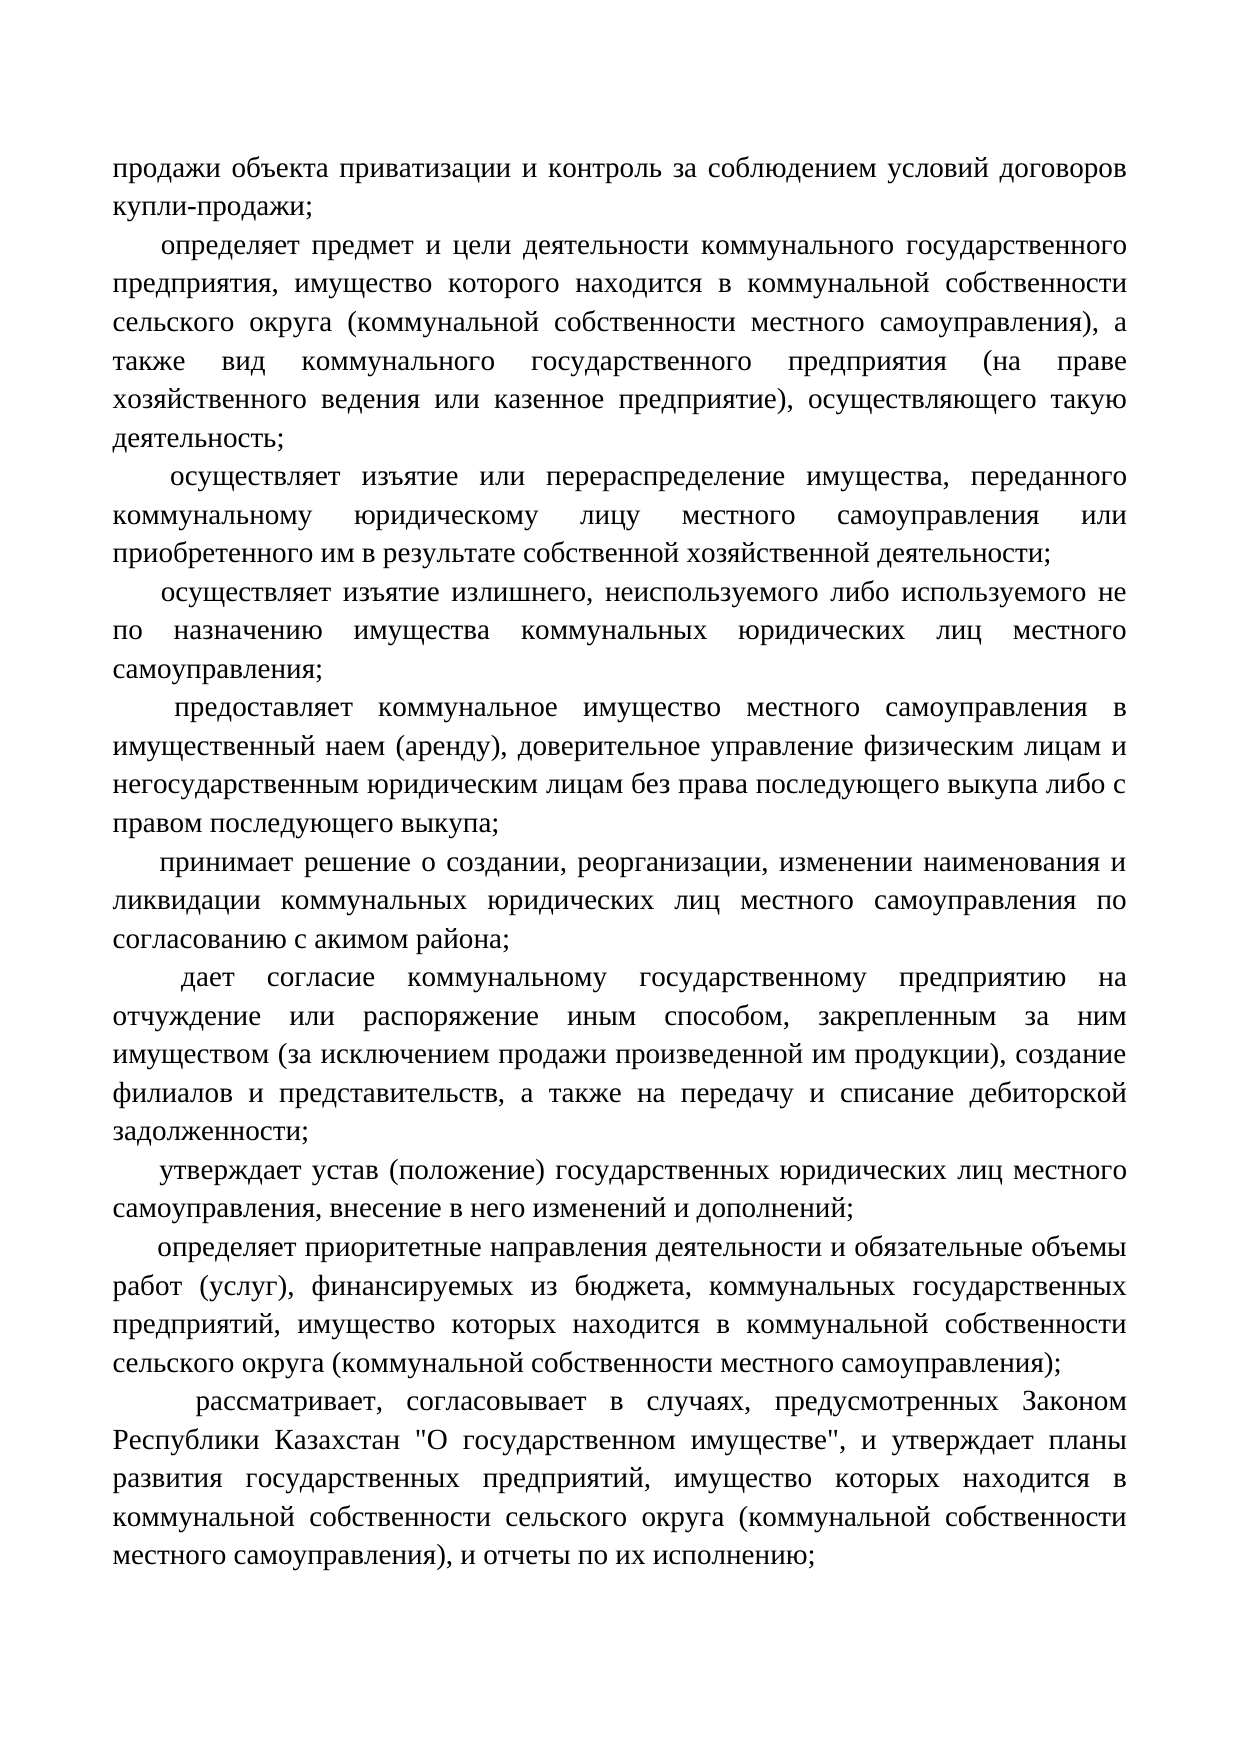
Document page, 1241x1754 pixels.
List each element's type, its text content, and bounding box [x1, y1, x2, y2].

text принимает решение о создании, реорганизации, изменении наименования и ликвидации коммунальных юридических лиц местного самоуправления по согласованию с акимом района; [112, 844, 1128, 954]
text осуществляет изъятие или перераспределение имущества, переданного коммунальному юридическому лицу местного самоуправления или приобретенного им в результате собственной хозяйственной деятельности; [112, 458, 1128, 569]
text утверждает устав (положение) государственных юридических лиц местного самоуправления, внесение в него изменений и дополнений; [112, 1152, 1128, 1224]
text осуществляет изъятие излишнего, неиспользуемого либо используемого не по назначению имущества коммунальных юридических лиц местного самоуправления; [112, 574, 1128, 684]
text предоставляет коммунальное имущество местного самоуправления в имущественный наем (аренду), доверительное управление физическим лицам и негосударственным юридическим лицам без права последующего выкупа либо с правом последующего выкупа; [112, 689, 1128, 839]
text определяет предмет и цели деятельности коммунального государственного предприятия, имущество которого находится в коммунальной собственности сельского округа (коммунальной собственности местного самоуправления), а также вид коммунального государственного предприятия (на праве хозяйственного ведения или казенное предприятие), осуществляющего такую деятельность; [112, 227, 1128, 453]
text дает согласие коммунальному государственному предприятию на отчуждение или распоряжение иным способом, закрепленным за ним имуществом (за исключением продажи произведенной им продукции), создание филиалов и представительств, а также на передачу и списание дебиторской задолженности; [112, 959, 1128, 1147]
